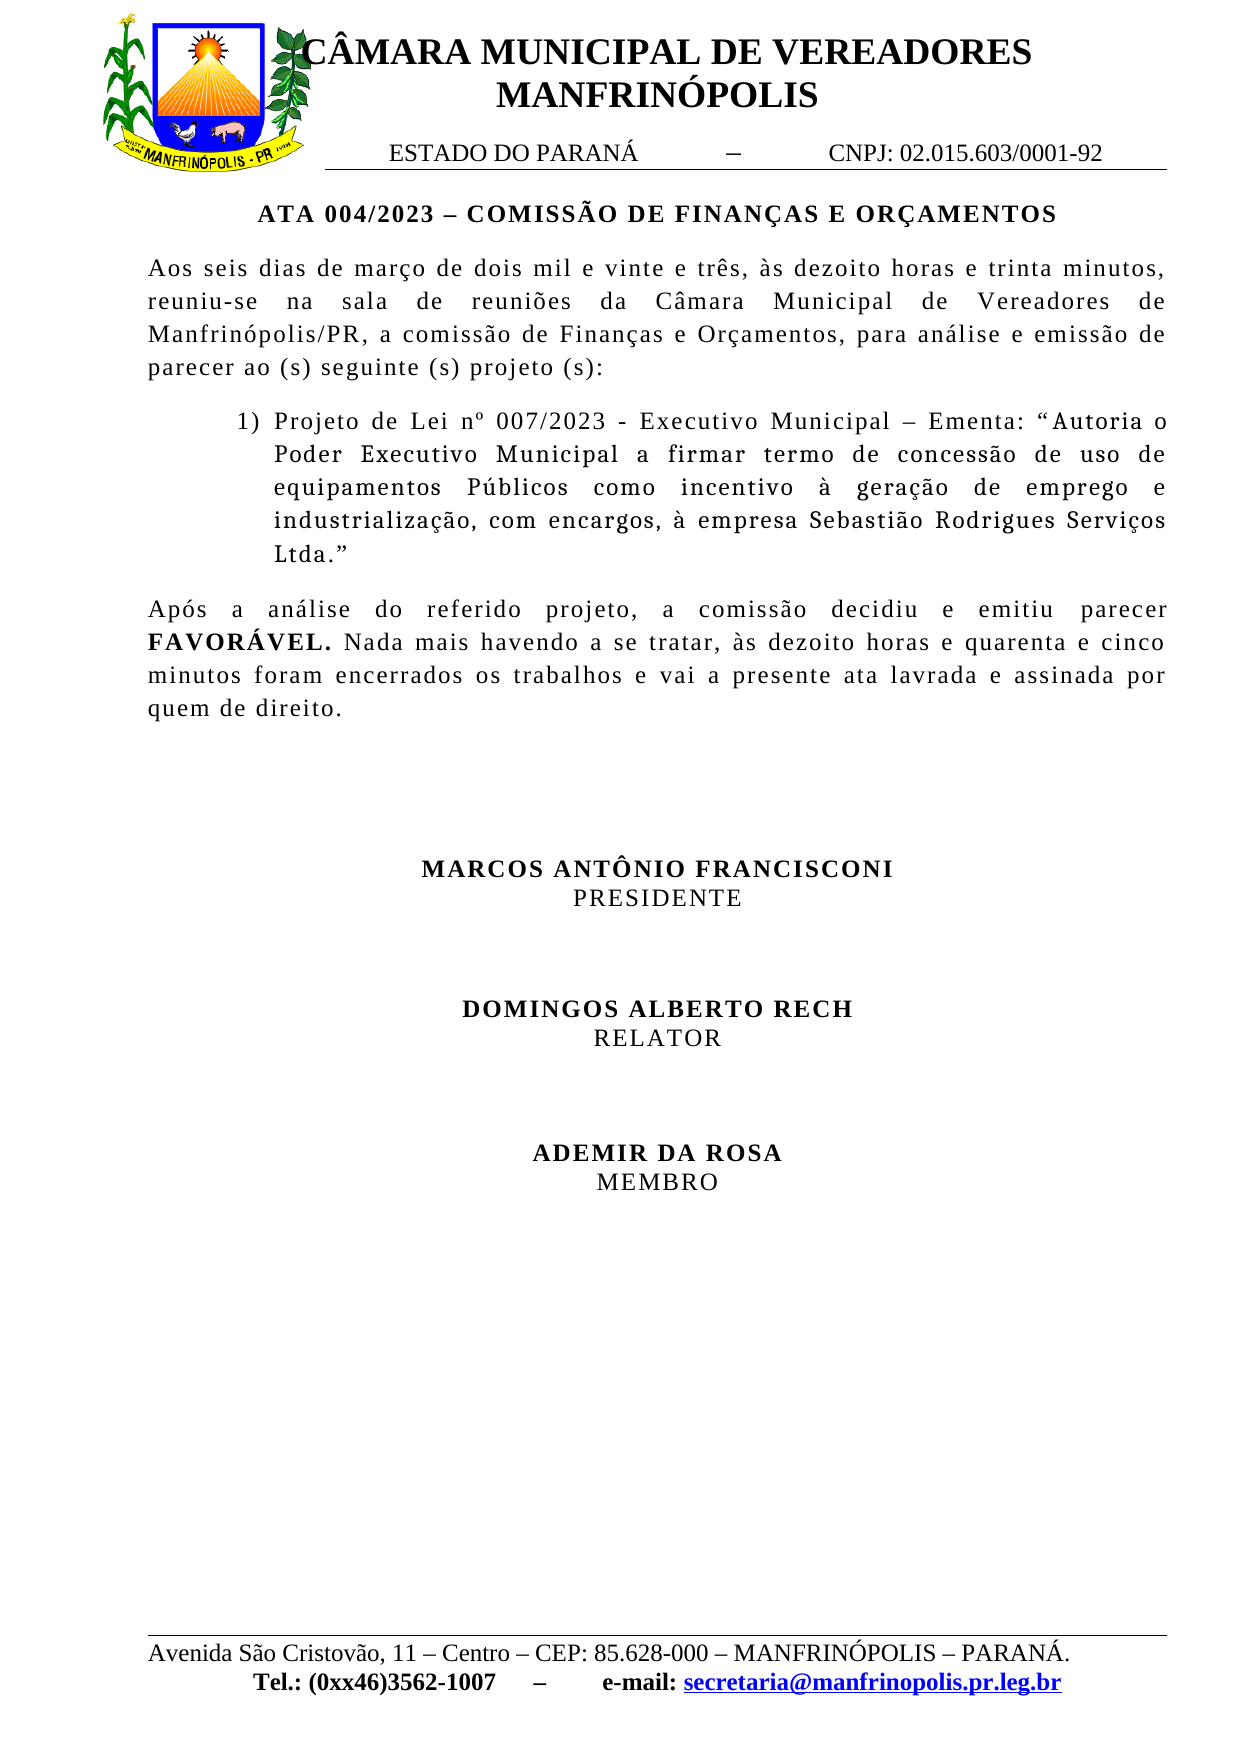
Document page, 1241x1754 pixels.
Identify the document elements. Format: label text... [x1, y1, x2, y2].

text ADEMIR DA ROSA [148, 1138, 1167, 1167]
text ATA 004/2023 – COMISSÃO DE FINANÇAS E ORÇAMENTOS [148, 199, 1167, 228]
list Projeto de Lei nº 007/2023 - Executivo Municipal – Ementa: “Autoria o Poder Executivo Municipal a firmar termo de concessão de uso de equipamentos Públicos como incentivo à geração de emprego e industrialização, com encargos, à empresa Sebastião Rodrigues Serviços Ltda.” [236, 406, 1167, 568]
text PRESIDENTE [148, 883, 1167, 912]
picture [103, 13, 312, 172]
text Após a análise do referido projeto, a comissão decidiu e emitiu parecer FAVORÁVEL. Nada mais havendo a se tratar, às dezoito horas e quarenta e cinco minutos foram encerrados os trabalhos e vai a presente ata lavrada e assinada por quem de direito. [148, 594, 1167, 721]
text DOMINGOS ALBERTO RECH [148, 994, 1167, 1023]
text MARCOS ANTÔNIO FRANCISCONI [148, 854, 1167, 883]
text Aos seis dias de março de dois mil e vinte e três, às dezoito horas e trinta minutos, reuniu-se na sala de reuniões da Câmara Municipal de Vereadores de Manfrinópolis/PR, a comissão de Finanças e Orçamentos, para análise e emissão de parecer ao (s) seguinte (s) projeto (s): [148, 253, 1167, 381]
picture [308, 42, 312, 61]
text RELATOR [148, 1023, 1167, 1052]
text MEMBRO [148, 1167, 1167, 1196]
